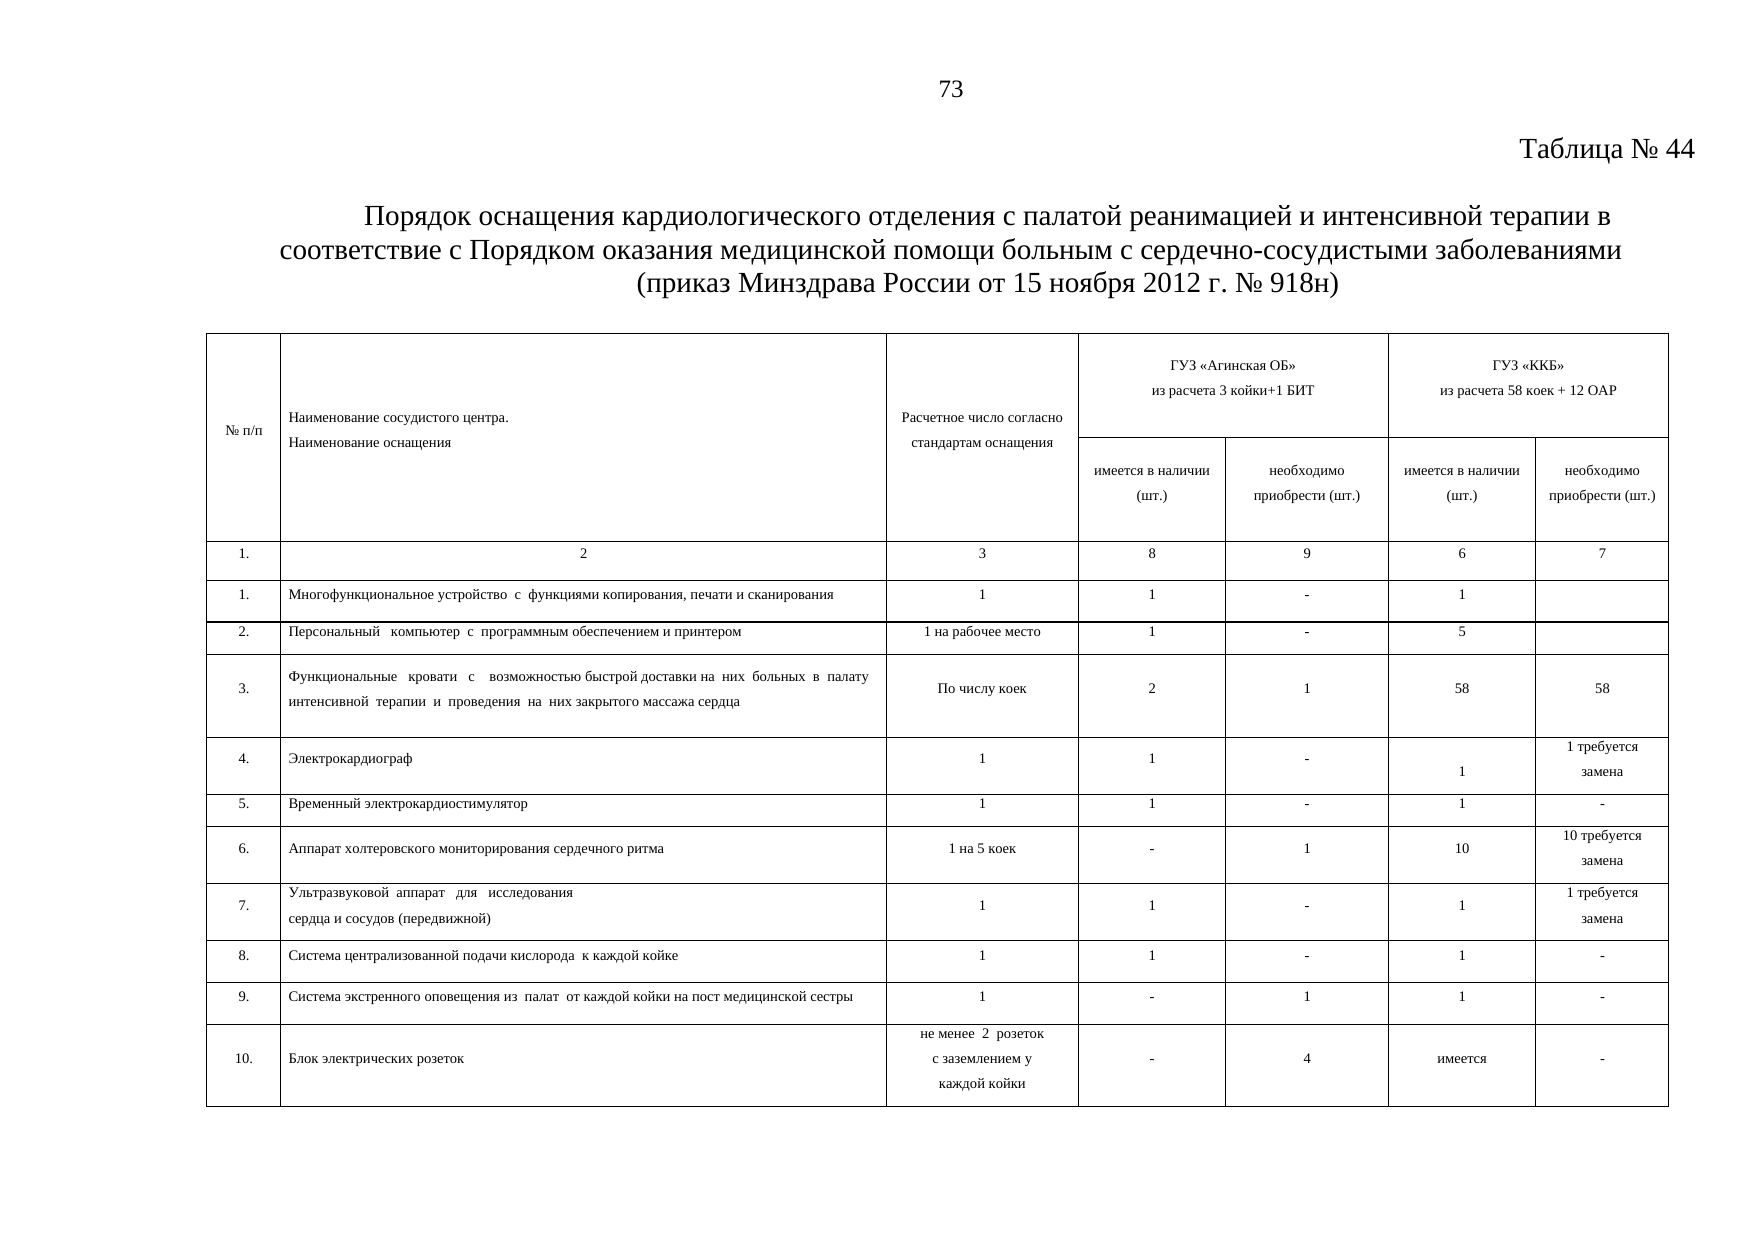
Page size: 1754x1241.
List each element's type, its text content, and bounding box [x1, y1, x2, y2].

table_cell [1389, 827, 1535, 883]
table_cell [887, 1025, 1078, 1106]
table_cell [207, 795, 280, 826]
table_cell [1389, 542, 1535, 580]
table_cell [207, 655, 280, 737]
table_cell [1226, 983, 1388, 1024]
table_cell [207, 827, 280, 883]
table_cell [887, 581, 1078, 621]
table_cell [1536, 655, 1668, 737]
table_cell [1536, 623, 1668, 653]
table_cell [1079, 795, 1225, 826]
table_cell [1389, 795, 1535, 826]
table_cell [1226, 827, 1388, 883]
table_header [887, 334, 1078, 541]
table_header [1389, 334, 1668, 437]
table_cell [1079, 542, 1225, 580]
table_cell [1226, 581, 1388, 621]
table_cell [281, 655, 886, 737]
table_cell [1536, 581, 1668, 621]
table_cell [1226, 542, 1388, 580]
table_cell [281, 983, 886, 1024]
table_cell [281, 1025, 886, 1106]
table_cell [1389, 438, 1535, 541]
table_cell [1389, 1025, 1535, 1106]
text (приказ Минздрава России от 15 ноября 2012 г. № 918н) [207, 266, 1695, 299]
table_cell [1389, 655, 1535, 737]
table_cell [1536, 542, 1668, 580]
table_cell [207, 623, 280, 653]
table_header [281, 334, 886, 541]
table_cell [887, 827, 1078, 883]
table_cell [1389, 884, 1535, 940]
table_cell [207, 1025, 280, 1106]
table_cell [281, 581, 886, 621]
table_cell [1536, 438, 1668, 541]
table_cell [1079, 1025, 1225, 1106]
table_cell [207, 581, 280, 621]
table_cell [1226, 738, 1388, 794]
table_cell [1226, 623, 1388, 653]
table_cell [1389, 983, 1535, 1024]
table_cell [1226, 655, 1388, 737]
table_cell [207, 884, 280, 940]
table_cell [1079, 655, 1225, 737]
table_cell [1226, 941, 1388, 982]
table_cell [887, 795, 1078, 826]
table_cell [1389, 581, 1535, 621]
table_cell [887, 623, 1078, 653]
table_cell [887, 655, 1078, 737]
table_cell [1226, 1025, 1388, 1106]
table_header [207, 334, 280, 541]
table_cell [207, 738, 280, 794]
text Таблица № 44 [207, 131, 1695, 165]
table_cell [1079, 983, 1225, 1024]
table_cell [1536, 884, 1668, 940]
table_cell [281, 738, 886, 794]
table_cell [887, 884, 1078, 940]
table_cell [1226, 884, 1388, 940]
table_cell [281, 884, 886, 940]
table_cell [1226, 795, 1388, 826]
text Порядок оснащения кардиологического отделения с палатой реанимацией и интенсивной терапии в соответствие с Порядком оказания медицинской помощи больным с сердечно-сосудистыми заболеваниями [207, 198, 1695, 266]
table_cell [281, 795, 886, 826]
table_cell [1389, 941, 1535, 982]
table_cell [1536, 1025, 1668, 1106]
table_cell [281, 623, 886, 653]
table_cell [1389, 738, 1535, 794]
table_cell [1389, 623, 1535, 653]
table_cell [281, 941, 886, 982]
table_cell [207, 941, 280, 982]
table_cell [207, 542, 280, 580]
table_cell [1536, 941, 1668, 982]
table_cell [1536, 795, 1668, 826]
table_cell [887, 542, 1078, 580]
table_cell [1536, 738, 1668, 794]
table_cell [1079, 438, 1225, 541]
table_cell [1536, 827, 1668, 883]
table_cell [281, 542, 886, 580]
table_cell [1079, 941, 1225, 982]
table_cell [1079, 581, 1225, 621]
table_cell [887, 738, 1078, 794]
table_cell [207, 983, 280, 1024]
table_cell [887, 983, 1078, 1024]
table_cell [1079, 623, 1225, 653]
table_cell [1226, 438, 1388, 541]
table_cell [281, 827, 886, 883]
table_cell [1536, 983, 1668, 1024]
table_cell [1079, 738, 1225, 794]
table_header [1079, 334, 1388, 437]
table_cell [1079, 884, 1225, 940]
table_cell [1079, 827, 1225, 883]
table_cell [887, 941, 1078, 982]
